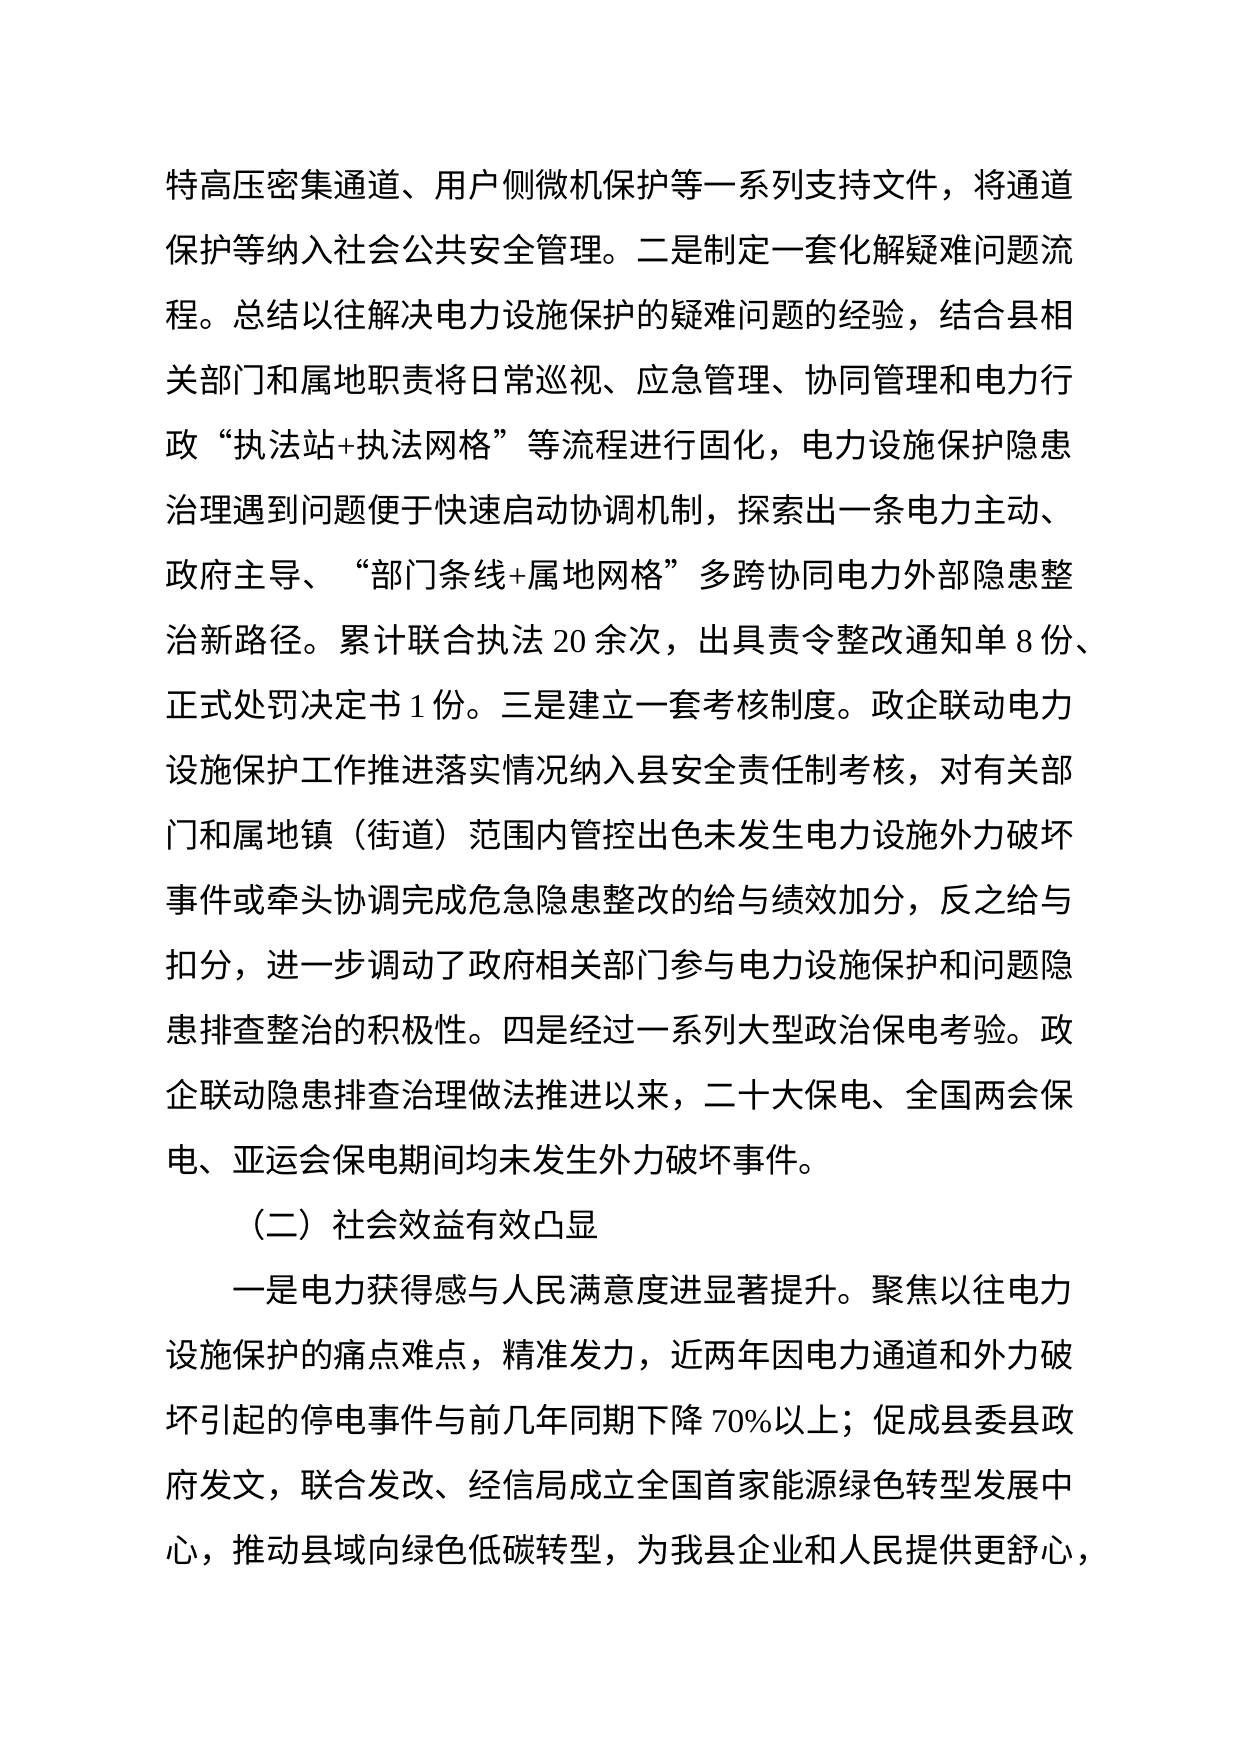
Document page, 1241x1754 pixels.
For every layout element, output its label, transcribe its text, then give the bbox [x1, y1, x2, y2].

text （二）社会效益有效凸显 [165, 1190, 1075, 1255]
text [165, 1255, 1075, 1580]
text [165, 150, 1075, 1190]
